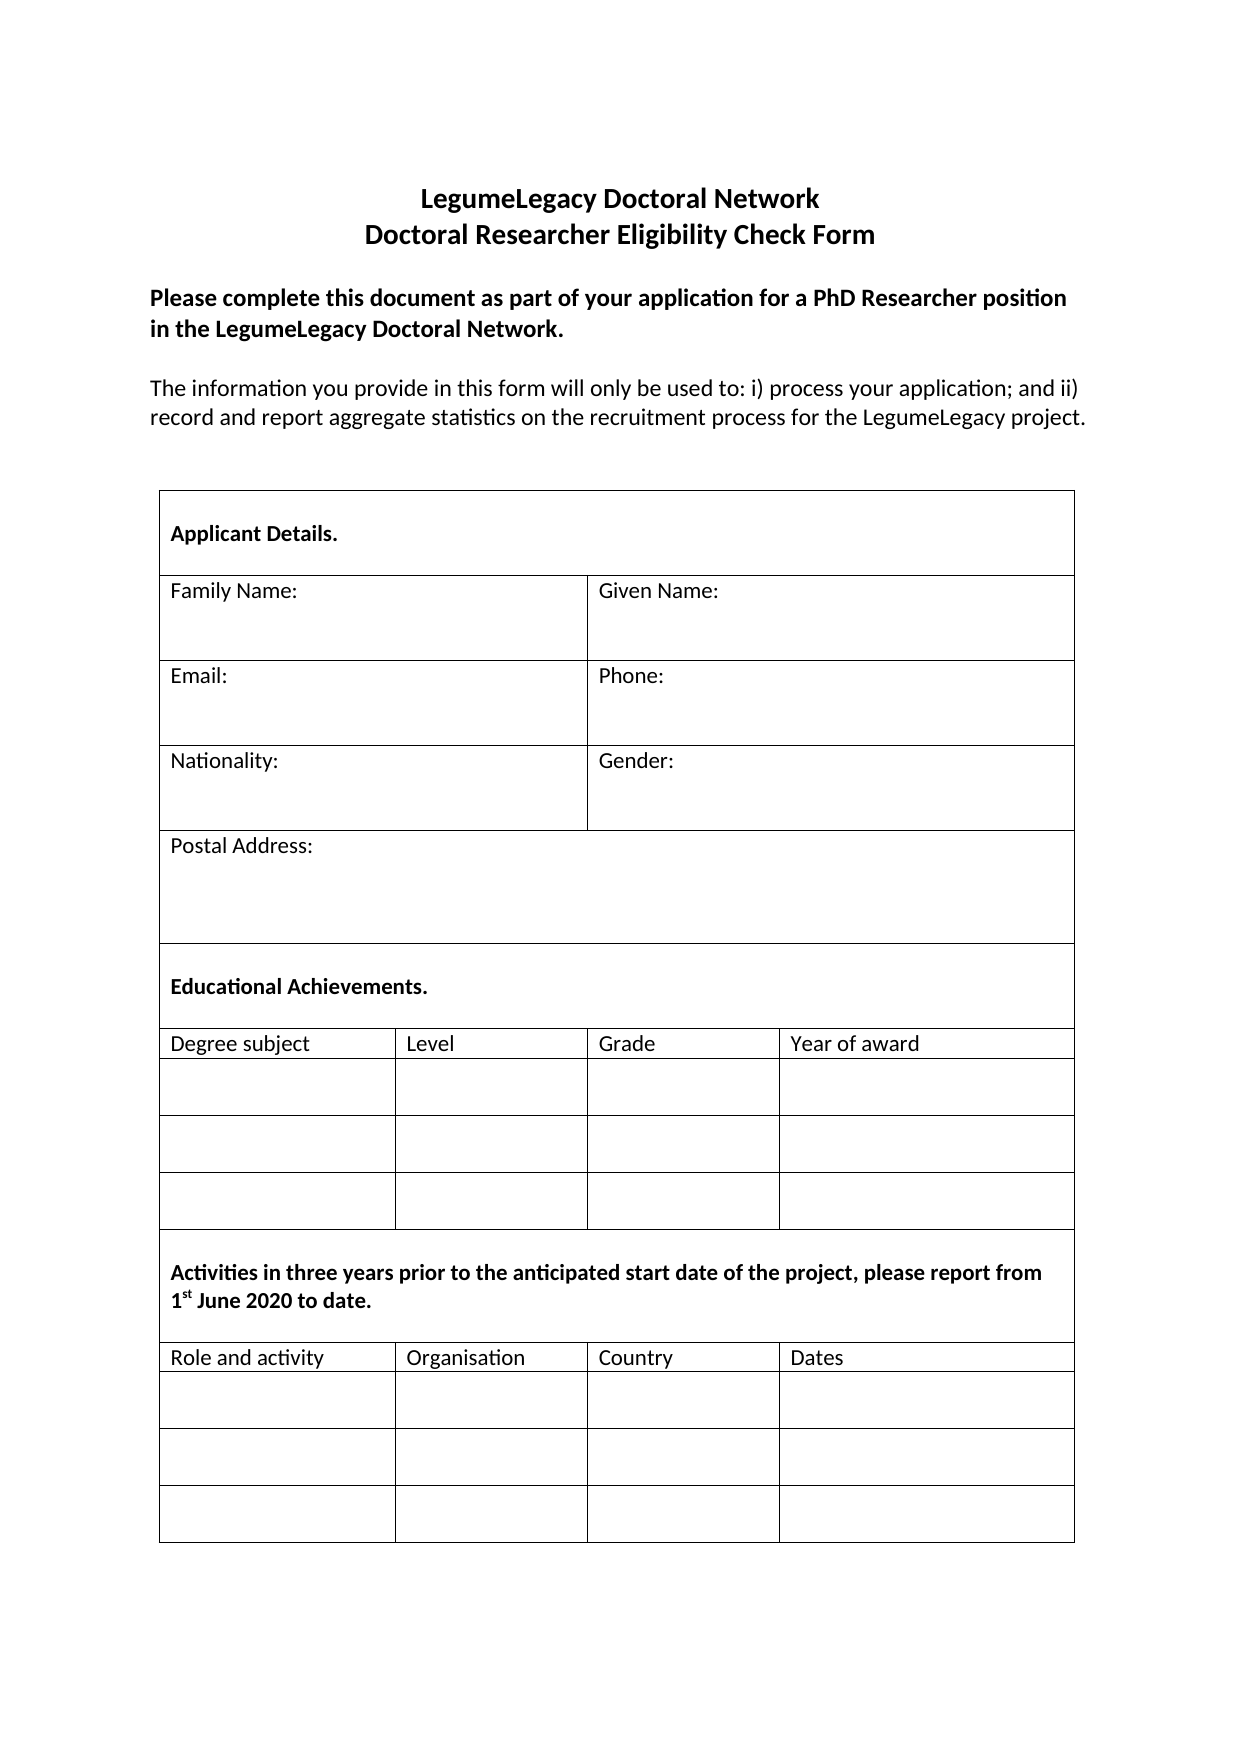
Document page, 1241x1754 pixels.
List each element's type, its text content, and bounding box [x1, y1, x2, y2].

table_cell Year of award [780, 1029, 1074, 1057]
table_cell Educational Achievements. [160, 944, 1074, 1028]
table_cell Dates [780, 1343, 1074, 1371]
table_cell Grade [588, 1029, 779, 1057]
table_cell [396, 1116, 587, 1172]
table_cell Role and activity [160, 1343, 395, 1371]
table_cell [160, 1429, 395, 1485]
table_cell [160, 1486, 395, 1542]
table_cell [588, 1429, 779, 1485]
table_cell [396, 1059, 587, 1114]
table_cell Family Name: [160, 576, 587, 660]
table_cell [780, 1059, 1074, 1114]
table_cell Activities in three years prior to the anticipated start date of the project, please report from 1st June 2020 to date. [160, 1230, 1074, 1342]
table_cell Given Name: [588, 576, 1074, 660]
table_cell Nationality: [160, 746, 587, 830]
table_cell [588, 1486, 779, 1542]
table_cell [780, 1486, 1074, 1542]
table_cell [780, 1429, 1074, 1485]
table_cell [160, 1116, 395, 1172]
text The information you provide in this form will only be used to: i) process your application; and ii) record and report aggregate statistics on the recruitment process for the LegumeLegacy project. [150, 373, 1090, 431]
table_cell [780, 1173, 1074, 1229]
table_cell [160, 1173, 395, 1229]
table_cell [780, 1372, 1074, 1428]
table_cell Level [396, 1029, 587, 1057]
text LegumeLegacy Doctoral Network [150, 181, 1090, 216]
table_cell [396, 1173, 587, 1229]
table_cell Country [588, 1343, 779, 1371]
table_cell [588, 1372, 779, 1428]
text Doctoral Researcher Eligibility Check Form [150, 216, 1090, 252]
table_cell [160, 1372, 395, 1428]
table_cell Gender: [588, 746, 1074, 830]
table_cell [396, 1486, 587, 1542]
table_cell [588, 1059, 779, 1114]
table_cell [396, 1372, 587, 1428]
table_cell [780, 1116, 1074, 1172]
table_cell Degree subject [160, 1029, 395, 1057]
table_cell Postal Address: [160, 831, 1074, 943]
table_cell [588, 1173, 779, 1229]
table_cell Organisation [396, 1343, 587, 1371]
table_cell [396, 1429, 587, 1485]
table_cell [160, 1059, 395, 1114]
text Please complete this document as part of your application for a PhD Researcher position in the LegumeLegacy Doctoral Network. [150, 282, 1090, 343]
table_cell [588, 1116, 779, 1172]
table_cell Phone: [588, 661, 1074, 745]
table_cell Email: [160, 661, 587, 745]
table_header Applicant Details. [160, 491, 1074, 575]
